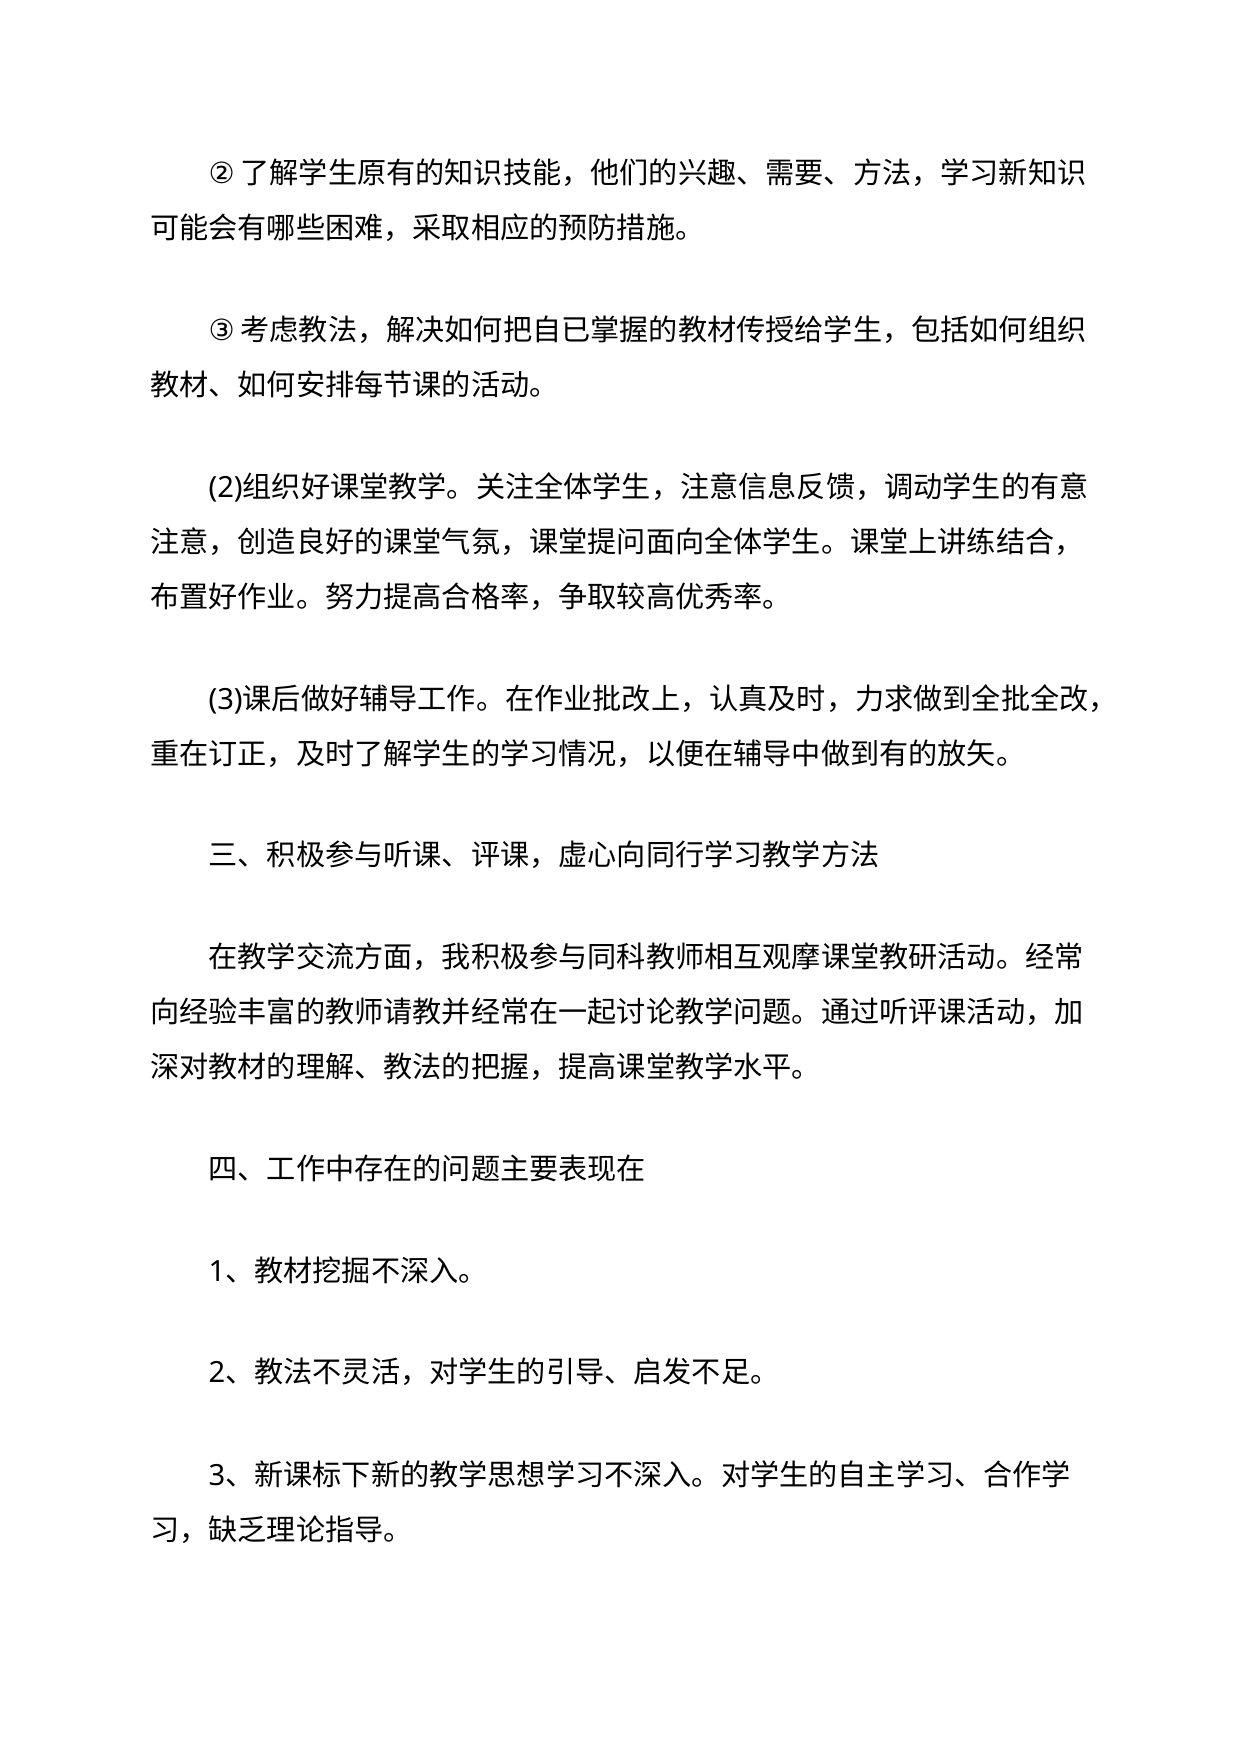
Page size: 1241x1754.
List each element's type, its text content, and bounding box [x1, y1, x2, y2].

text 3、新课标下新的教学思想学习不深入。对学生的自主学习、合作学习，缺乏理论指导。 [150, 1451, 1090, 1548]
text 在教学交流方面，我积极参与同科教师相互观摩课堂教研活动。经常向经验丰富的教师请教并经常在一起讨论教学问题。通过听评课活动，加深对教材的理解、教法的把握，提高课堂教学水平。 [150, 934, 1090, 1086]
text (3)课后做好辅导工作。在作业批改上，认真及时，力求做到全批全改，重在订正，及时了解学生的学习情况，以便在辅导中做到有的放矢。 [150, 675, 1090, 772]
text 2、教法不灵活，对学生的引导、启发不足。 [150, 1349, 1090, 1391]
text 四、工作中存在的问题主要表现在 [150, 1145, 1090, 1188]
text 1、教材挖掘不深入。 [150, 1247, 1090, 1289]
text 三、积极参与听课、评课，虚心向同行学习教学方法 [150, 832, 1090, 874]
text ②了解学生原有的知识技能，他们的兴趣、需要、方法，学习新知识可能会有哪些困难，采取相应的预防措施。 [150, 150, 1090, 247]
text (2)组织好课堂教学。关注全体学生，注意信息反馈，调动学生的有意注意，创造良好的课堂气氛，课堂提问面向全体学生。课堂上讲练结合，布置好作业。努力提高合格率，争取较高优秀率。 [150, 463, 1090, 616]
text ③考虑教法，解决如何把自已掌握的教材传授给学生，包括如何组织教材、如何安排每节课的活动。 [150, 307, 1090, 404]
